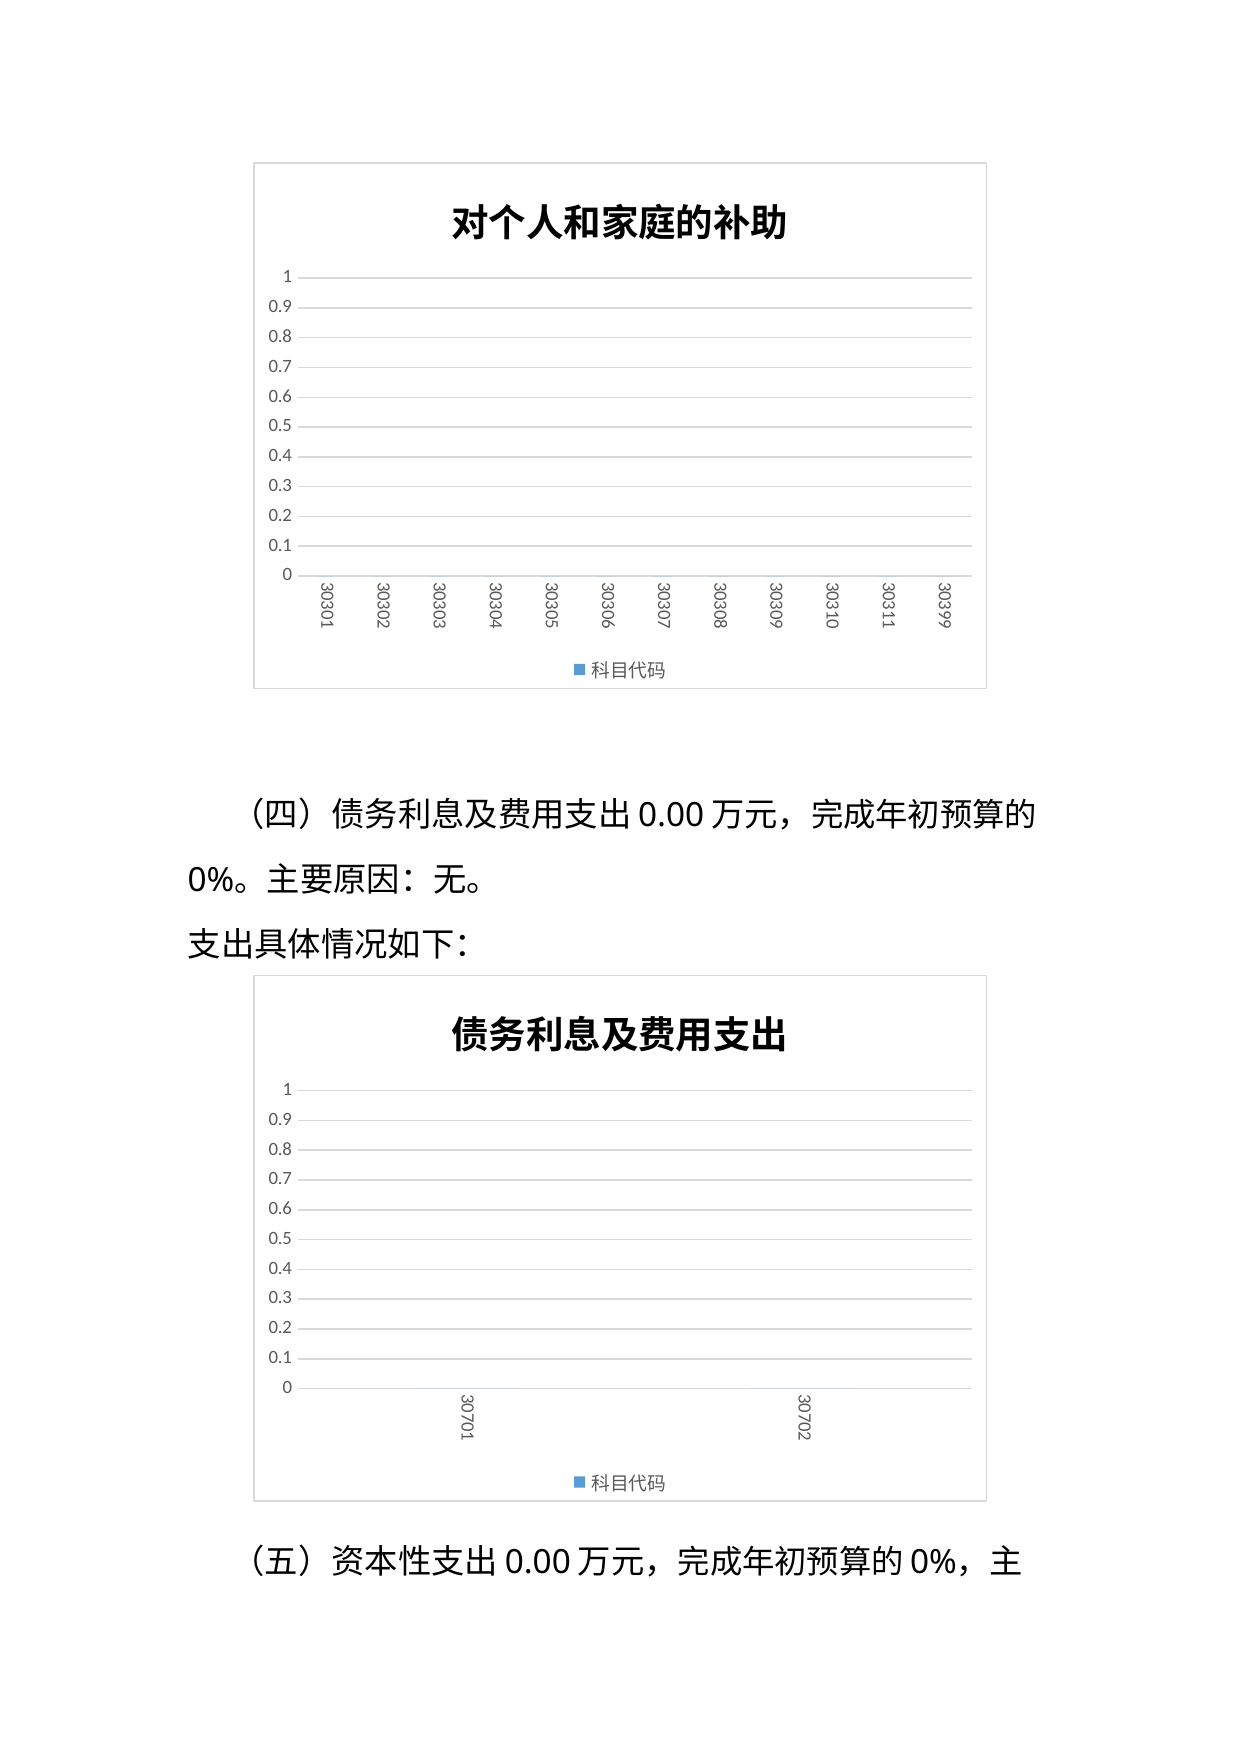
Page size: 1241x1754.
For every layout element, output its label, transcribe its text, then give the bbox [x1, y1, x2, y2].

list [187, 1527, 1053, 1592]
list 债务利息及费用支出0.00万元，完成年初预算的0%。主要原因：无。 [187, 779, 1053, 909]
text 支出具体情况如下： [187, 909, 1053, 974]
